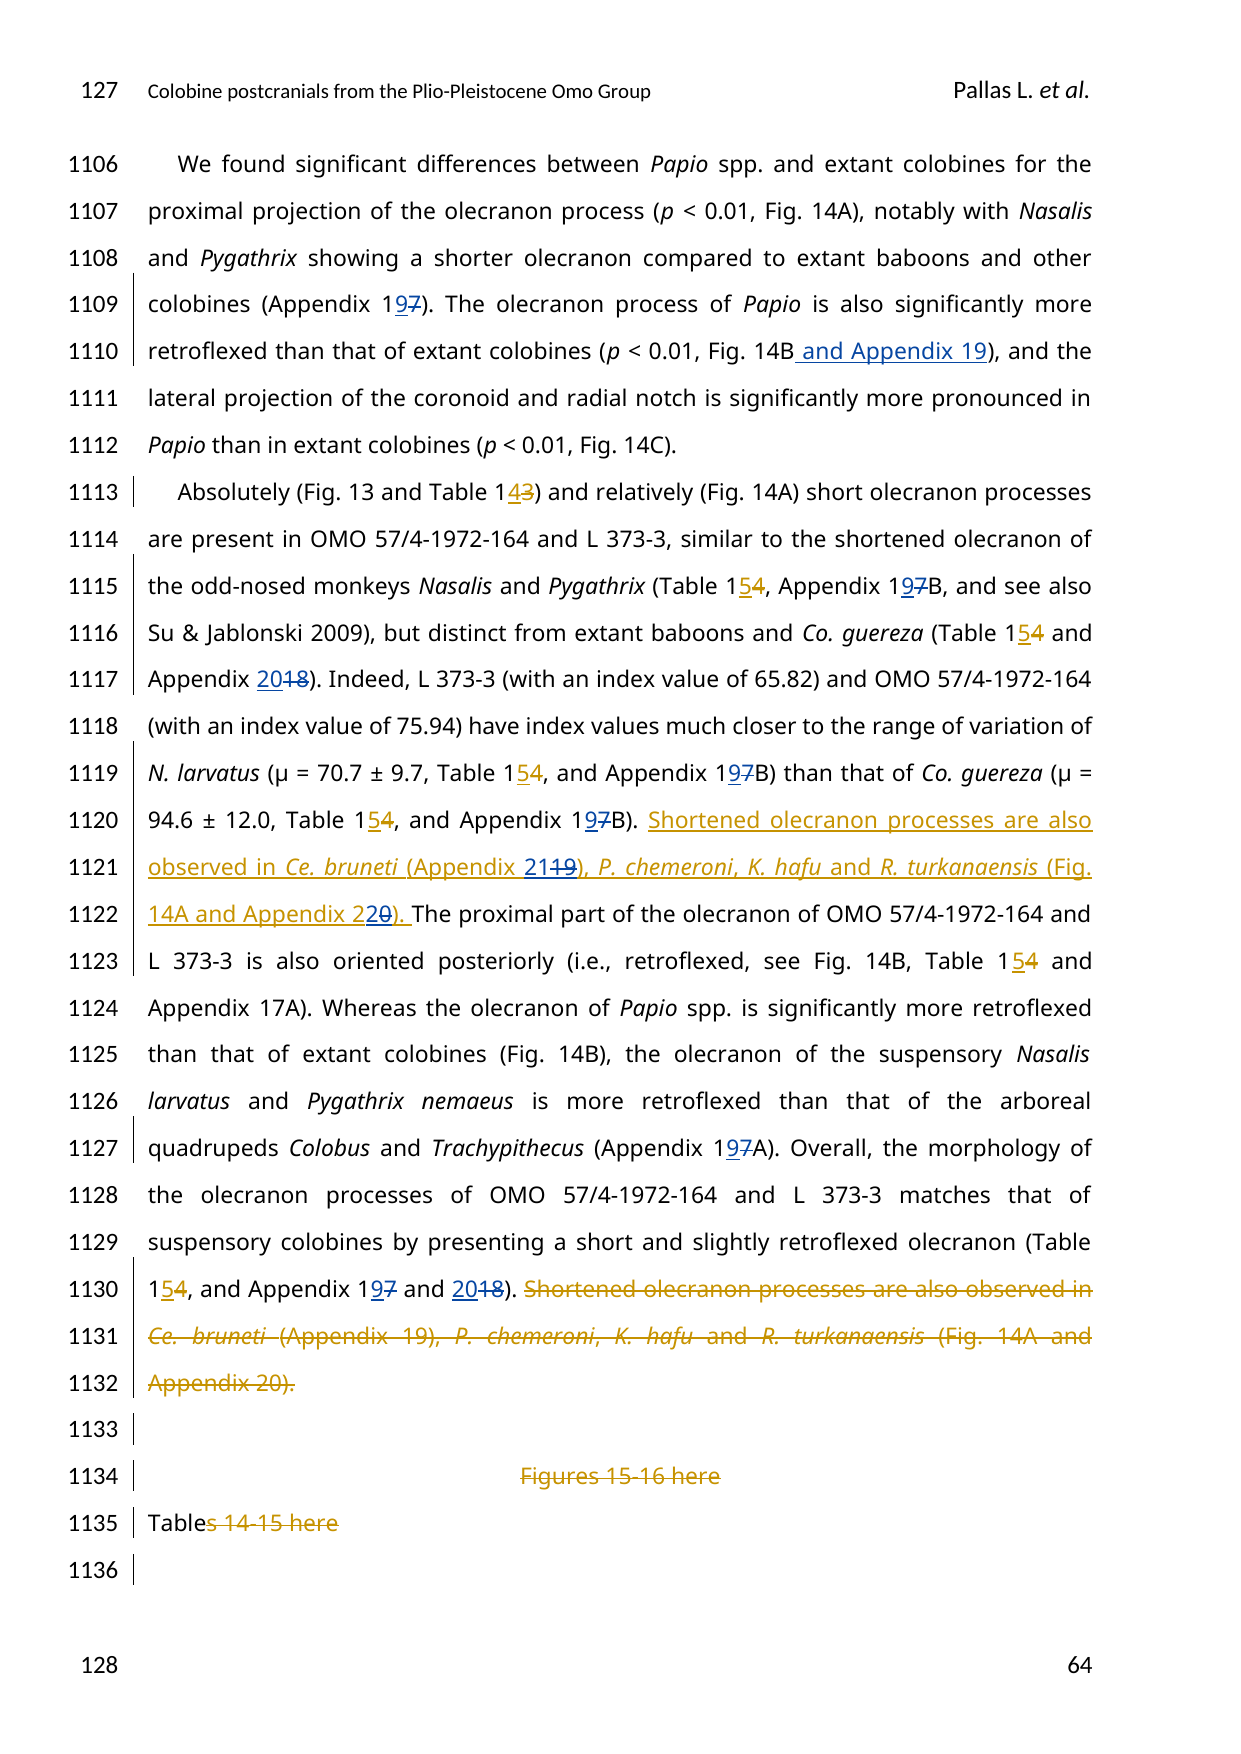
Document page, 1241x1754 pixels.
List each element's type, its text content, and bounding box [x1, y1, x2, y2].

text Absolutely (Fig. 13 and Table 1) and relatively (Fig. 14A) short olecranon processes are present in OMO 57/4-1972-164 and L 373-3, similar to the shortened olecranon of the odd-nosed monkeys Nasalis and Pygathrix (Table 1, Appendix 1B, and see also Su & Jablonski 2009), but distinct from extant baboons and Co. guereza (Table 1 and Appendix ). Indeed, L 373-3 (with an index value of 65.82) and OMO 57/4-1972-164 (with an index value of 75.94) have index values much closer to the range of variation of N. larvatus (µ = 70.7 ± 9.7, Table 1, and Appendix 1B) than that of Co. guereza (µ = 94.6 ± 12.0, Table 1, and Appendix 1B). The proximal part of the olecranon of OMO 57/4-1972-164 and L 373-3 is also oriented posteriorly (i.e., retroflexed, see Fig. 14B, Table 1 and Appendix 17A). Whereas the olecranon of Papio spp. is significantly more retroflexed than that of extant colobines (Fig. 14B), the olecranon of the suspensory Nasalis larvatus and Pygathrix nemaeus is more retroflexed than that of the arboreal quadrupeds Colobus and Trachypithecus (Appendix 1A). Overall, the morphology of the olecranon processes of OMO 57/4-1972-164 and L 373-3 matches that of suspensory colobines by presenting a short and slightly retroflexed olecranon (Table 1, and Appendix 1 and ). [148, 476, 1092, 877]
text Absolutely (Fig. 13 and Table 1) and relatively (Fig. 14A) short olecranon processes are present in OMO 57/4-1972-164 and L 373-3, similar to the shortened olecranon of the odd-nosed monkeys Nasalis and Pygathrix (Table 1, Appendix 1B, and see also Su & Jablonski 2009), but distinct from extant baboons and Co. guereza (Table 1 and Appendix ). Indeed, L 373-3 (with an index value of 65.82) and OMO 57/4-1972-164 (with an index value of 75.94) have index values much closer to the range of variation of N. larvatus (µ = 70.7 ± 9.7, Table 1, and Appendix 1B) than that of Co. guereza (µ = 94.6 ± 12.0, Table 1, and Appendix 1B). The proximal part of the olecranon of OMO 57/4-1972-164 and L 373-3 is also oriented posteriorly (i.e., retroflexed, see Fig. 14B, Table 1 and Appendix 17A). Whereas the olecranon of Papio spp. is significantly more retroflexed than that of extant colobines (Fig. 14B), the olecranon of the suspensory Nasalis larvatus and Pygathrix nemaeus is more retroflexed than that of the arboreal quadrupeds Colobus and Trachypithecus (Appendix 1A). Overall, the morphology of the olecranon processes of OMO 57/4-1972-164 and L 373-3 matches that of suspensory colobines by presenting a short and slightly retroflexed olecranon (Table 1, and Appendix 1 and ). [148, 878, 1092, 1337]
text We found significant differences between Papio spp. and extant colobines for the proximal projection of the olecranon process (p < 0.01, Fig. 14A), notably with Nasalis and Pygathrix showing a shorter olecranon compared to extant baboons and other colobines (Appendix 1). The olecranon process of Papio is also significantly more retroflexed than that of extant colobines (p < 0.01, Fig. 14B), and the lateral projection of the coronoid and radial notch is significantly more pronounced in Papio than in extant colobines (p < 0.01, Fig. 14C). [148, 148, 1092, 460]
